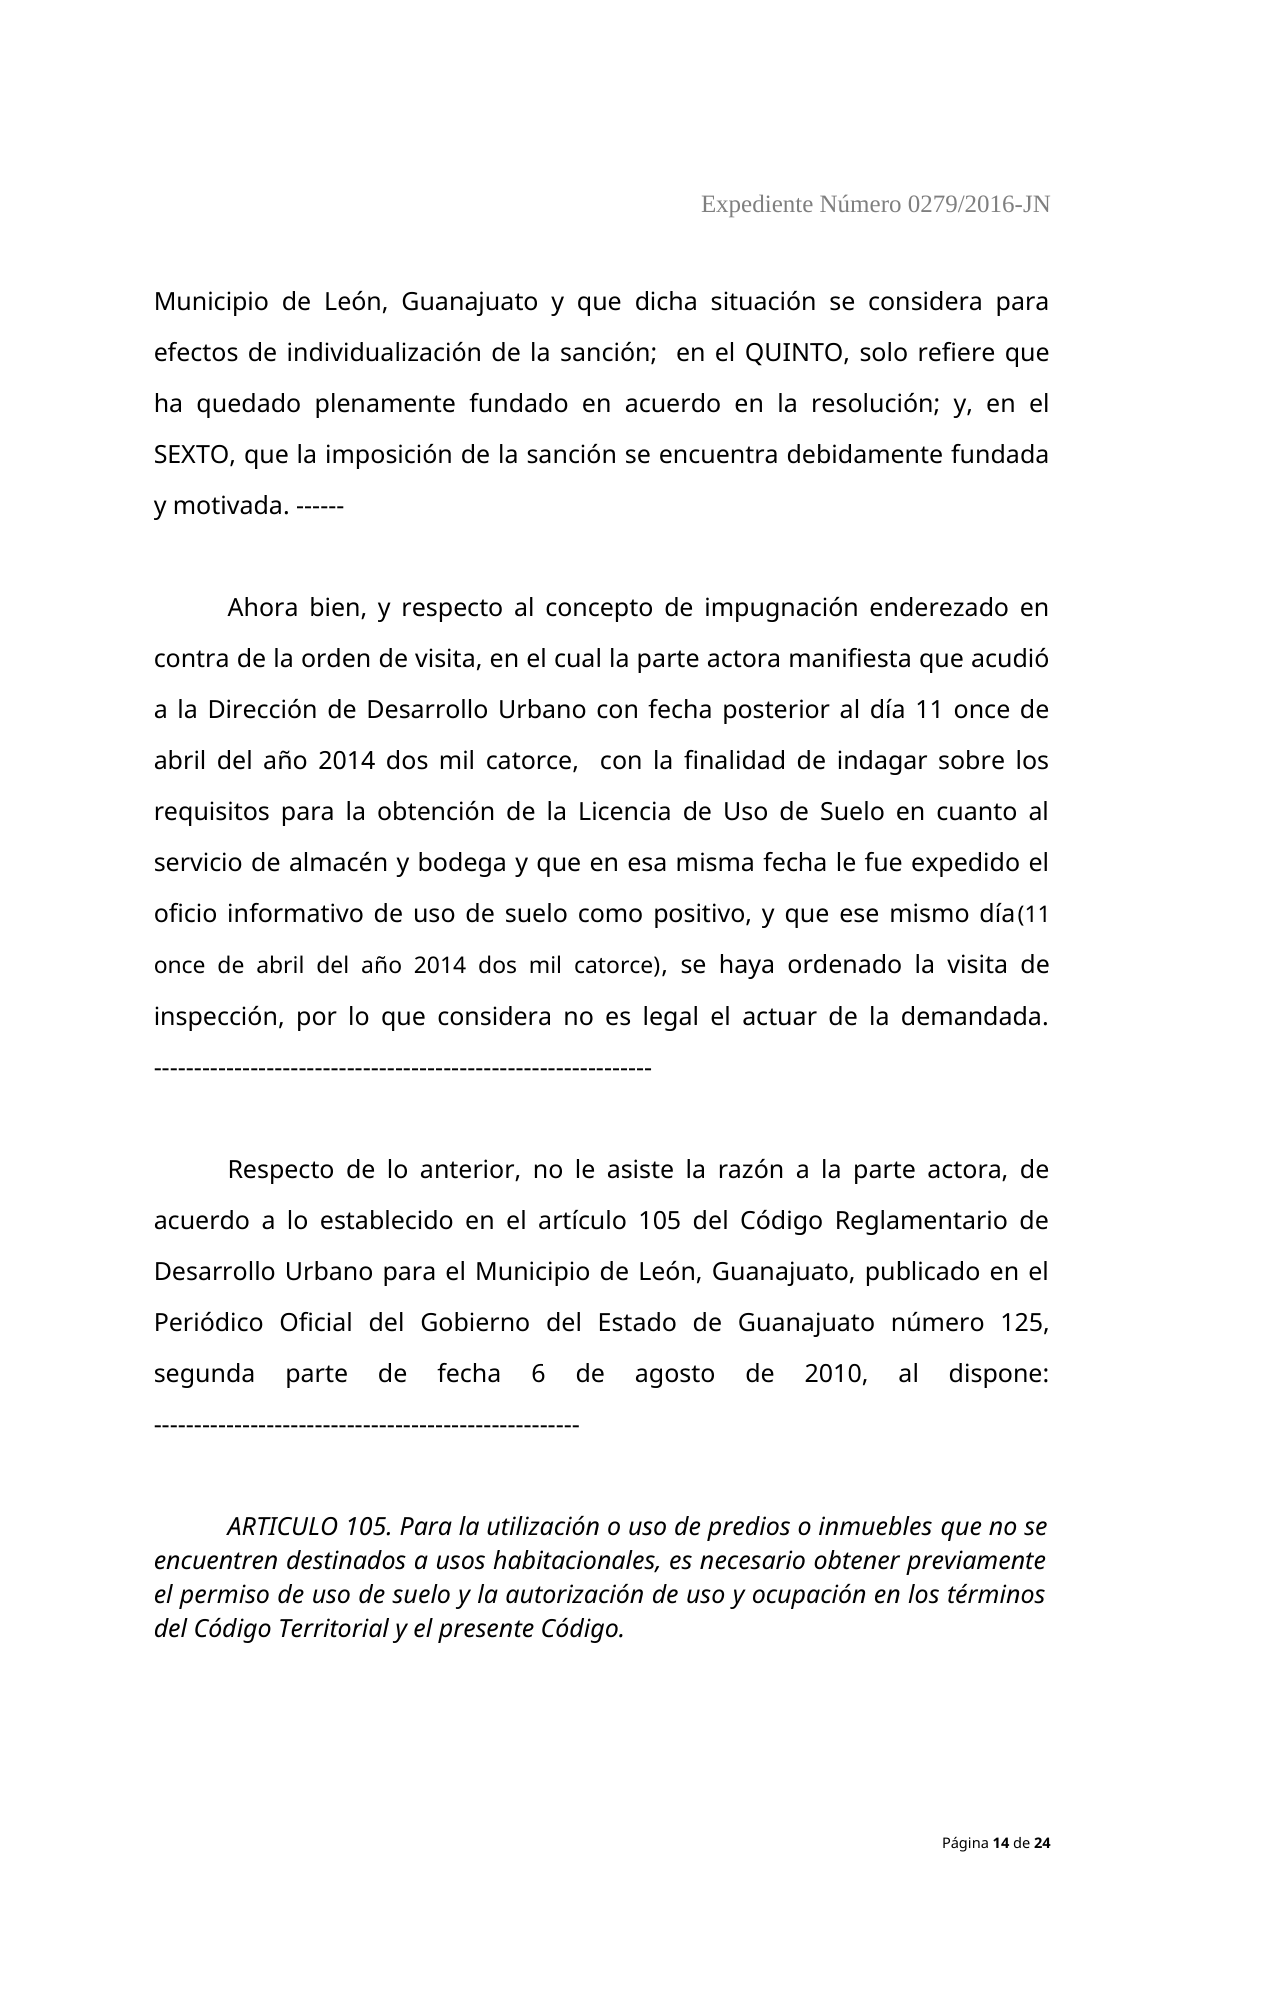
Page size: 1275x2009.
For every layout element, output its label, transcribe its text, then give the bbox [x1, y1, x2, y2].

text Respecto de lo anterior, no le asiste la razón a la parte actora, de acuerdo a lo establecido en el artículo 105 del Código Reglamentario de Desarrollo Urbano para el Municipio de León, Guanajuato, publicado en el Periódico Oficial del Gobierno del Estado de Guanajuato número 125, segunda parte de fecha 6 de agosto de 2010, al dispone: ----------------------------------------------------- [153, 1151, 1051, 1441]
text ARTICULO 105. Para la utilización o uso de predios o inmuebles que no se encuentren destinados a usos habitacionales, es necesario obtener previamente el permiso de uso de suelo y la autorización de uso y ocupación en los términos del Código Territorial y el presente Código. [153, 1508, 1051, 1645]
text Ahora bien, y respecto al concepto de impugnación enderezado en contra de la orden de visita, en el cual la parte actora manifiesta que acudió a la Dirección de Desarrollo Urbano con fecha posterior al día 11 once de abril del año 2014 dos mil catorce, con la finalidad de indagar sobre los requisitos para la obtención de la Licencia de Uso de Suelo en cuanto al servicio de almacén y bodega y que en esa misma fecha le fue expedido el oficio informativo de uso de suelo como positivo, y que ese mismo día(11 once de abril del año 2014 dos mil catorce), se haya ordenado la visita de inspección, por lo que considera no es legal el actuar de la demandada. -------------------------------------------------------------- [153, 590, 1051, 1083]
